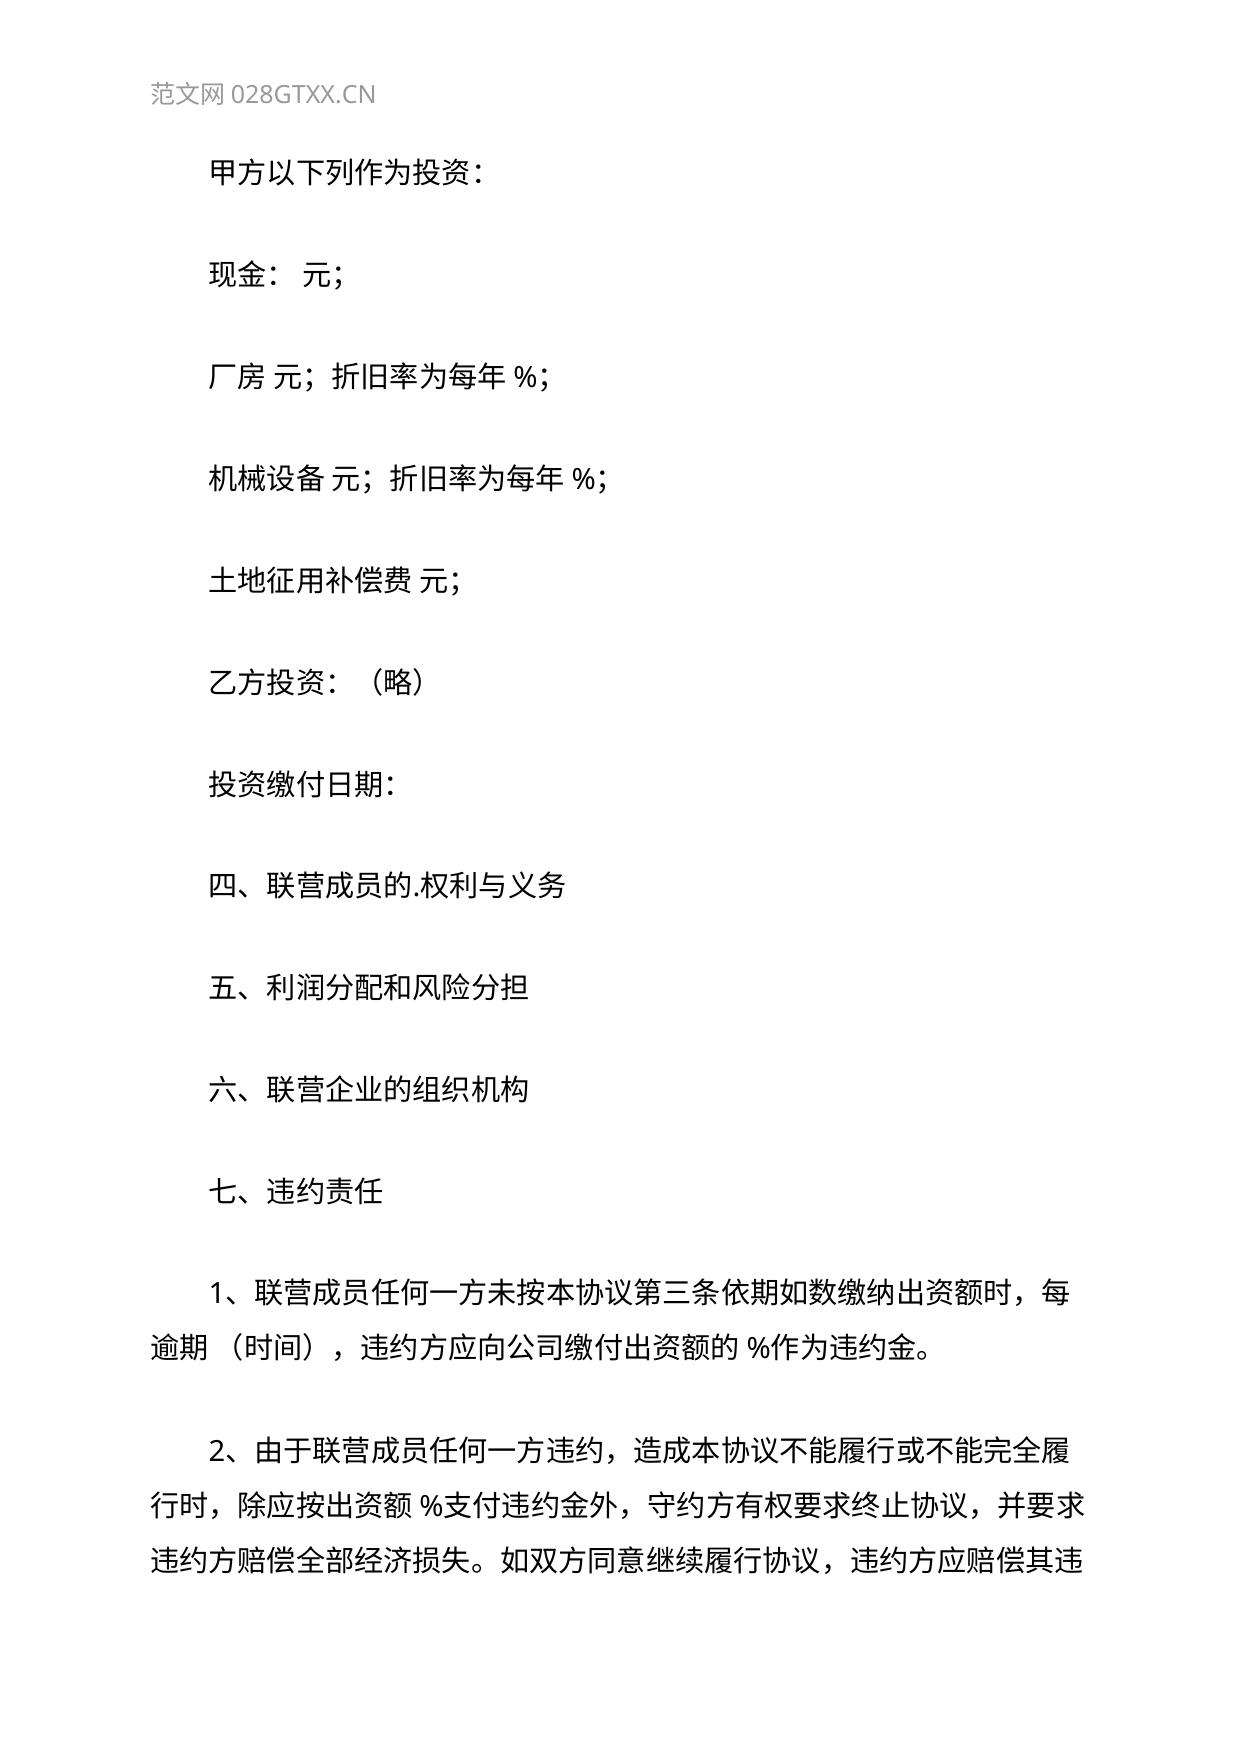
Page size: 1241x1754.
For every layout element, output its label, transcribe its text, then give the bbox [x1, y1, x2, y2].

text 机械设备 元；折旧率为每年 %； [150, 456, 1090, 498]
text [150, 1427, 1090, 1579]
text 四、联营成员的.权利与义务 [150, 863, 1090, 905]
text 六、联营企业的组织机构 [150, 1067, 1090, 1109]
text 土地征用补偿费 元； [150, 557, 1090, 600]
text 七、违约责任 [150, 1168, 1090, 1211]
text 1、联营成员任何一方未按本协议第三条依期如数缴纳出资额时，每逾期 （时间），违约方应向公司缴付出资额的 %作为违约金。 [150, 1270, 1090, 1367]
text 厂房 元；折旧率为每年 %； [150, 353, 1090, 396]
text 乙方投资：（略） [150, 659, 1090, 702]
text 现金： 元； [150, 252, 1090, 294]
text 投资缴付日期： [150, 761, 1090, 803]
text 甲方以下列作为投资： [150, 150, 1090, 192]
text 五、利润分配和风险分担 [150, 965, 1090, 1007]
